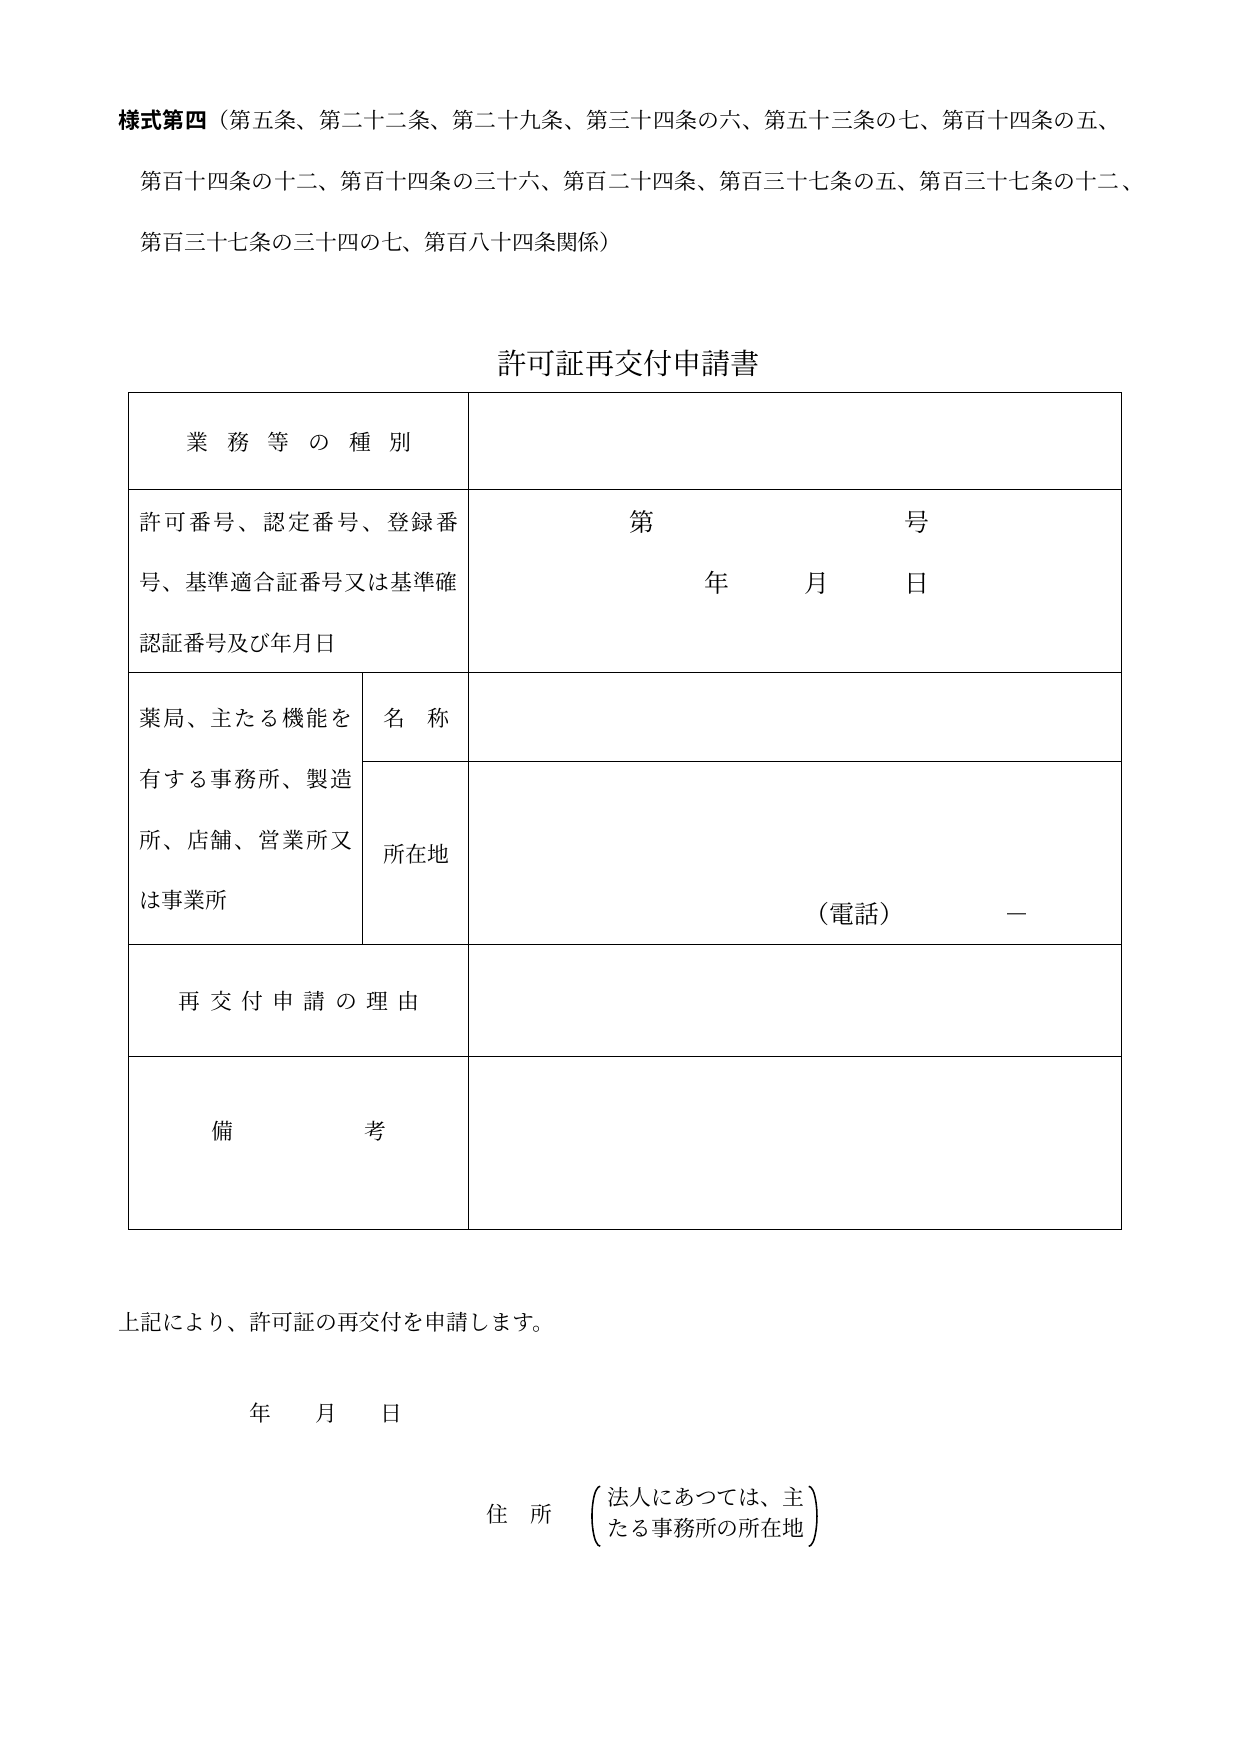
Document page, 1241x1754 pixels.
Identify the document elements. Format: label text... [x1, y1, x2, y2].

table_header [469, 393, 1121, 489]
table_cell 薬局、主たる機能を有する事務所、製造所、店舗、営業所又は事業所 [129, 673, 362, 943]
table_header 業務等の種別 [129, 393, 468, 489]
table_cell 名 称 [363, 673, 468, 761]
table_cell [469, 673, 1121, 761]
table_cell 備考 [129, 1057, 468, 1229]
table_cell 再交付申請の理由 [129, 945, 468, 1056]
table_cell （電話） － [469, 762, 1121, 943]
table_cell 許可番号、認定番号、登録番号、基準適合証番号又は基準確認証番号及び年月日 [129, 490, 468, 672]
table_cell 第 号 年 月 日 [469, 490, 1121, 672]
text 上記により、許可証の再交付を申請します。 [118, 1290, 1122, 1351]
table_cell [469, 1057, 1121, 1229]
text 様式第四（第五条、第二十二条、第二十九条、第三十四条の六、第五十三条の七、第百十四条の五、第百十四条の十二、第百十四条の三十六、第百二十四条、第百三十七条の五、第百三十七条の十二、第百三十七条の三十四の七、第百八十四条関係） [118, 89, 1122, 271]
text 年 月 日 [118, 1381, 1122, 1442]
table_cell 所在地 [363, 762, 468, 943]
text 許可証再交付申請書 [118, 331, 1122, 392]
table_cell [469, 945, 1121, 1056]
